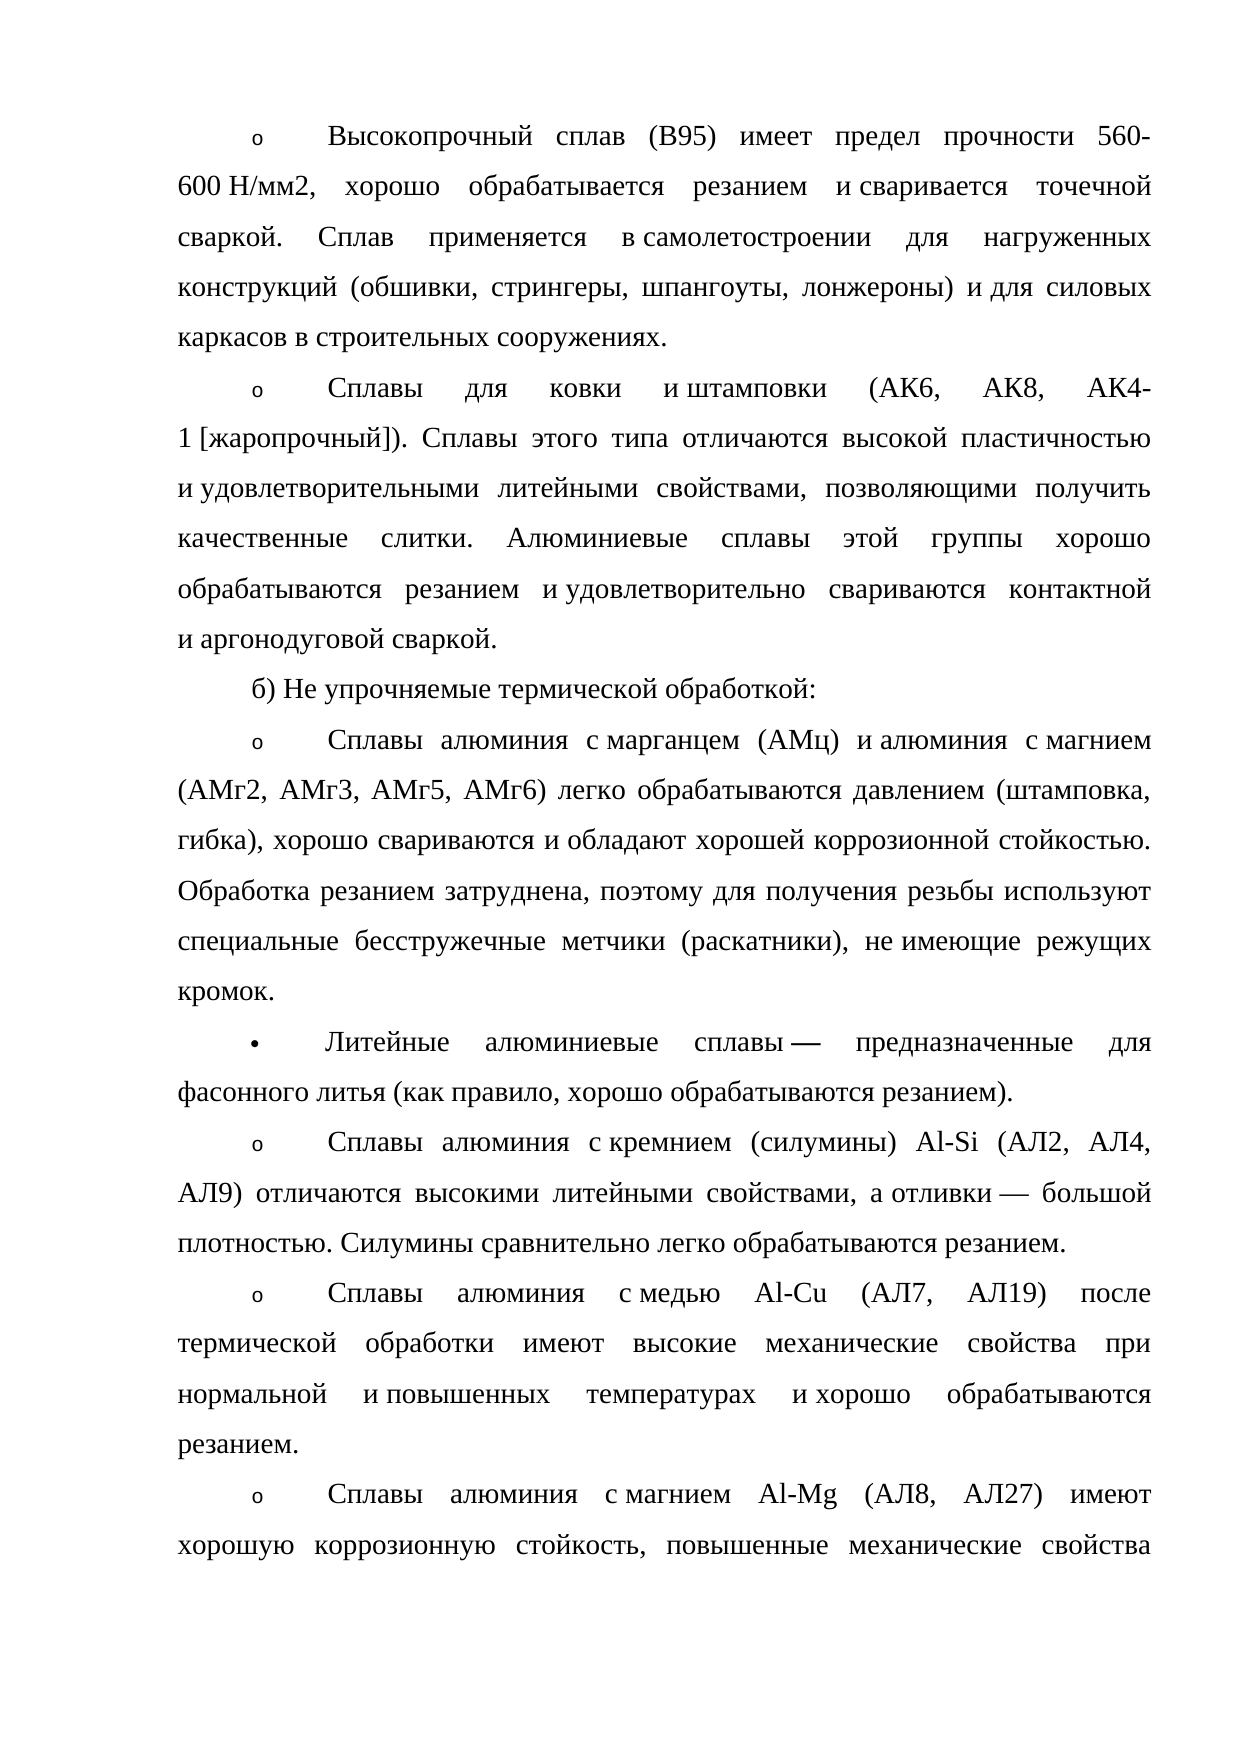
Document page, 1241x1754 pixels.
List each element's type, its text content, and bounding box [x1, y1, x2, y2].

list Сплавы алюминия с марганцем (АМц) и алюминия с магнием (АМг2, АМг3, АМг5, АМг6) легко обрабатываются давлением (штамповка, гибка), хорошо свариваются и обладают хорошей коррозионной стойкостью. Обработка резанием затруднена, поэтому для получения резьбы используют специальные бесстружечные метчики (раскатники), не имеющие режущих кромок. [177, 722, 1152, 1007]
text б) Не упрочняемые термической обработкой: [177, 672, 1152, 705]
list Высокопрочный сплав (В95) имеет предел прочности 560-600 Н/мм2, хорошо обрабатывается резанием и сваривается точечной сваркой. Сплав применяется в самолетостроении для нагруженных конструкций (обшивки, стрингеры, шпангоуты, лонжероны) и для силовых каркасов в строительных сооружениях. [177, 118, 1152, 353]
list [177, 1477, 1152, 1560]
list Сплавы алюминия с медью Al-Cu (АЛ7, АЛ19) после термической обработки имеют высокие механические свойства при нормальной и повышенных температурах и хорошо обрабатываются резанием. [177, 1275, 1152, 1460]
list Литейные алюминиевые сплавы — предназначенные для фасонного литья (как правило, хорошо обрабатываются резанием). [177, 1024, 1152, 1108]
list Сплавы для ковки и штамповки (АК6, АК8, АК4-1 [жаропрочный]). Сплавы этого типа отличаются высокой пластичностью и удовлетворительными литейными свойствами, позволяющими получить качественные слитки. Алюминиевые сплавы этой группы хорошо обрабатываются резанием и удовлетворительно свариваются контактной и аргонодуговой сваркой. [177, 370, 1152, 655]
list Сплавы алюминия с кремнием (силумины) Al-Si (АЛ2, АЛ4, АЛ9) отличаются высокими литейными свойствами, а отливки — большой плотностью. Силумины сравнительно легко обрабатываются резанием. [177, 1124, 1152, 1258]
